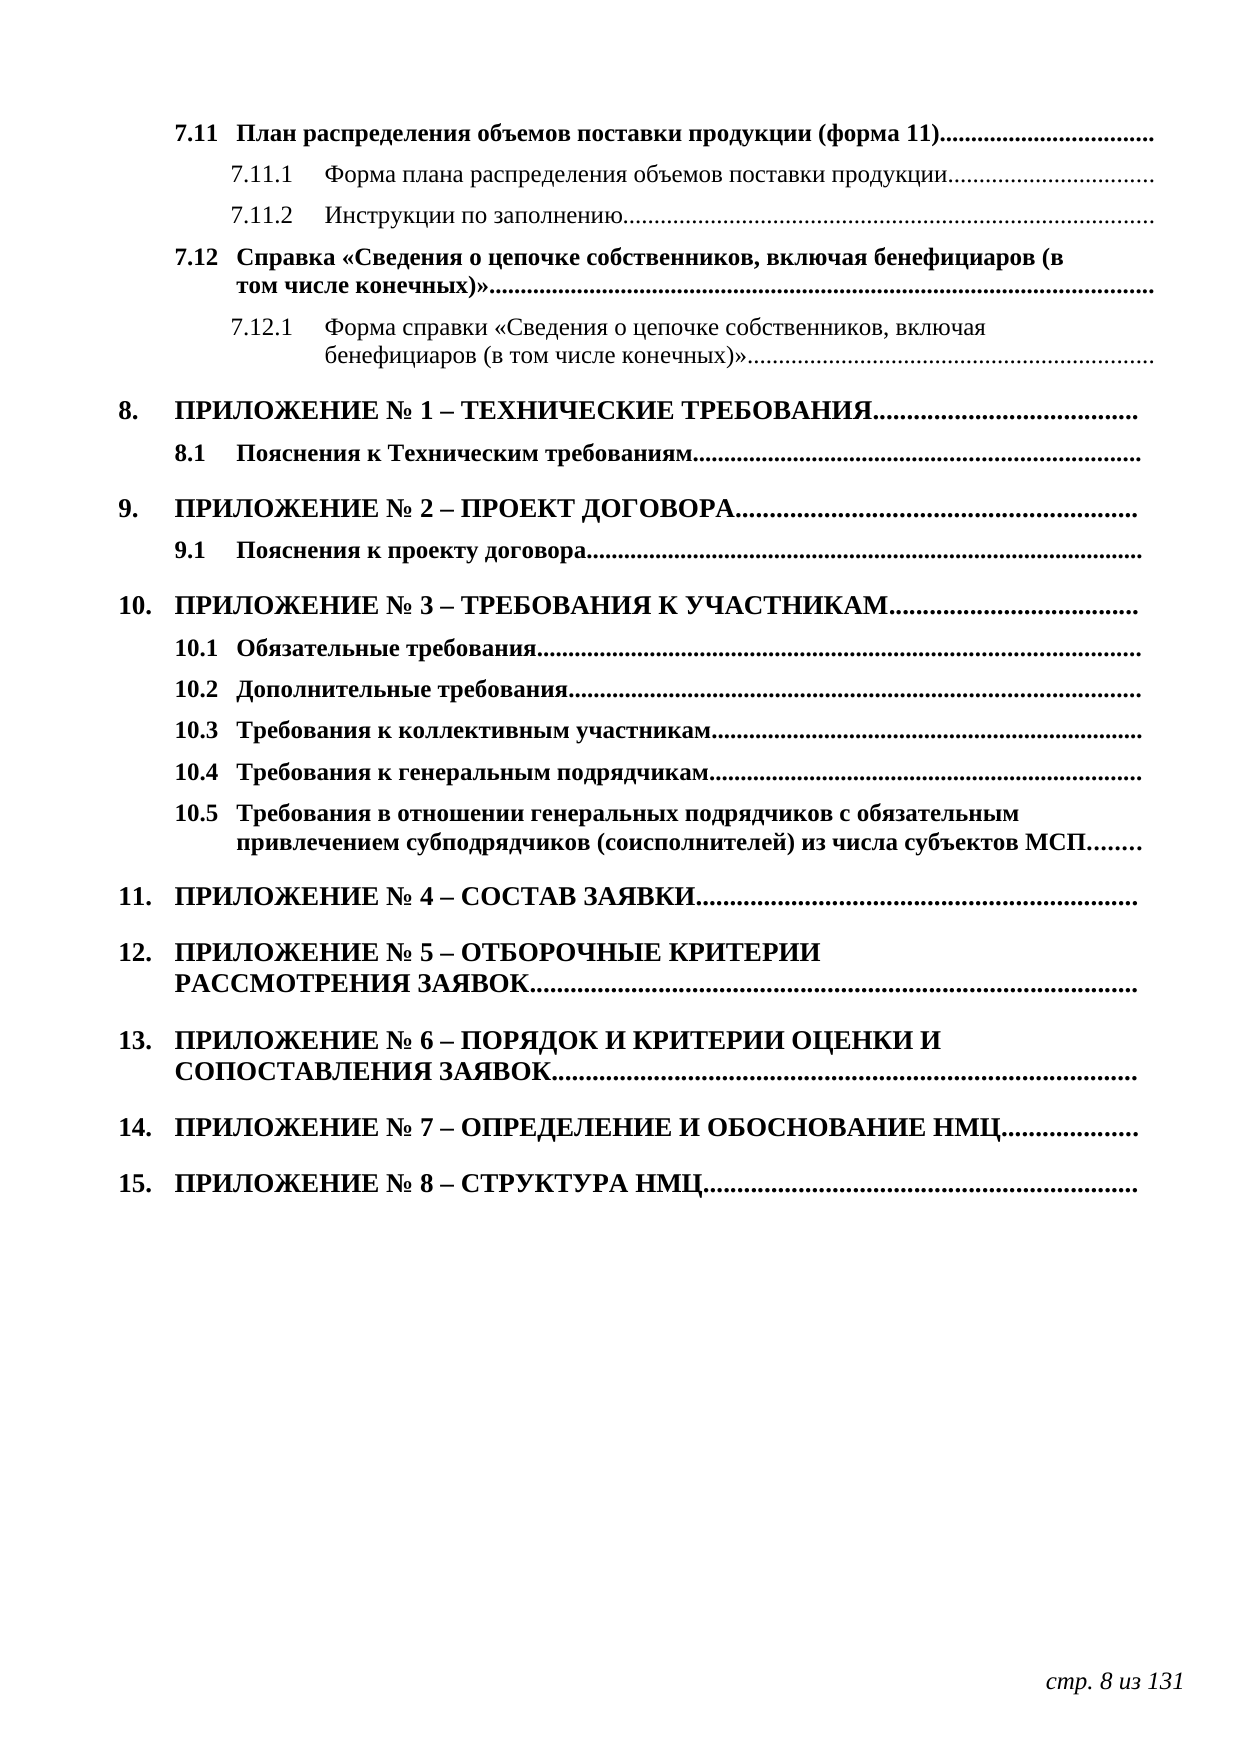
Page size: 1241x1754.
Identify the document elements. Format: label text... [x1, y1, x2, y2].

text 10.5 Требования в отношении генеральных подрядчиков с обязательным привлечением субподрядчиков (соисполнителей) из числа субъектов МСП 115 [174, 798, 1093, 855]
text 10.4 Требования к генеральным подрядчикам 114 [174, 757, 1093, 785]
text 10.2 Дополнительные требования 110 [174, 674, 1093, 703]
text 9. ПРИЛОЖЕНИЕ № 2 – ПРОЕКТ ДОГОВОРА 106 [118, 492, 1063, 523]
text 10.3 Требования к коллективным участникам 113 [174, 715, 1093, 744]
text 7.11.2 Инструкции по заполнению 97 [230, 201, 1063, 229]
text 7.11 План распределения объемов поставки продукции (форма 11) 96 [174, 118, 1093, 147]
text 8.1 Пояснения к Техническим требованиям 105 [174, 438, 1093, 467]
text 14. ПРИЛОЖЕНИЕ № 7 – ОПРЕДЕЛЕНИЕ И ОБОСНОВАНИЕ НМЦ 125 [118, 1111, 1063, 1142]
text 11. ПРИЛОЖЕНИЕ № 4 – СОСТАВ ЗАЯВКИ 117 [118, 880, 1063, 911]
text 15. ПРИЛОЖЕНИЕ № 8 – СТРУКТУРА НМЦ 126 [118, 1167, 1063, 1198]
text 12. ПРИЛОЖЕНИЕ № 5 – ОТБОРОЧНЫЕ КРИТЕРИИ РАССМОТРЕНИЯ ЗАЯВОК 119 [118, 936, 1063, 999]
text 9.1 Пояснения к проекту договора 106 [174, 535, 1093, 564]
text 10. ПРИЛОЖЕНИЕ № 3 – ТРЕБОВАНИЯ К УЧАСТНИКАМ 107 [118, 589, 1063, 620]
text 7.11.1 Форма плана распределения объемов поставки продукции 96 [230, 159, 1063, 188]
text 8. ПРИЛОЖЕНИЕ № 1 – ТЕХНИЧЕСКИЕ ТРЕБОВАНИЯ 105 [118, 394, 1063, 426]
text 13. ПРИЛОЖЕНИЕ № 6 – ПОРЯДОК И КРИТЕРИИ ОЦЕНКИ И СОПОСТАВЛЕНИЯ ЗАЯВОК 122 [118, 1024, 1063, 1086]
text 7.12 Справка «Сведения о цепочке собственников, включая бенефициаров (в том числе конечных)» 98 [174, 242, 1093, 299]
text 7.12.1 Форма справки «Сведения о цепочке собственников, включая бенефициаров (в том числе конечных)» 98 [230, 312, 1063, 369]
text 10.1 Обязательные требования 107 [174, 633, 1093, 662]
